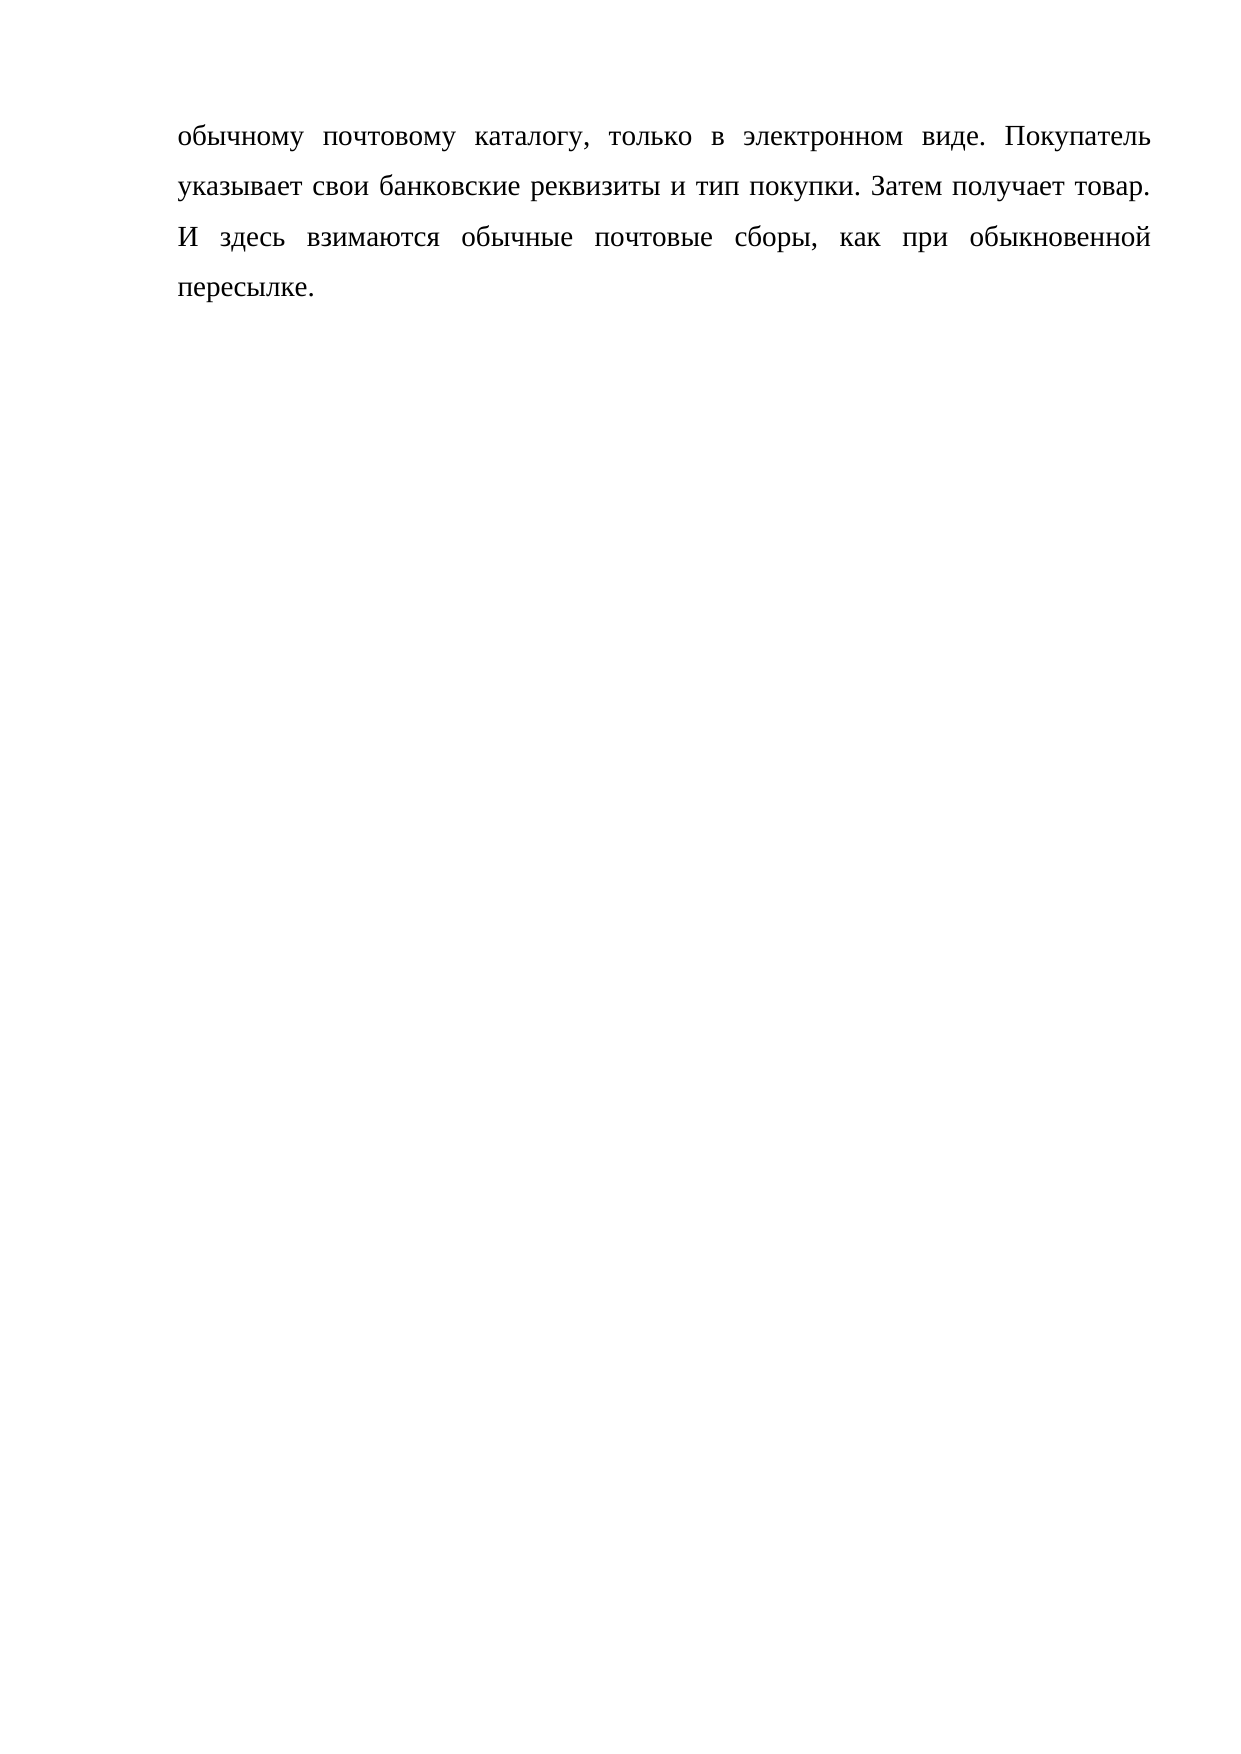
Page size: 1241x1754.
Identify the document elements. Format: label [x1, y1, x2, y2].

text [177, 118, 1152, 303]
